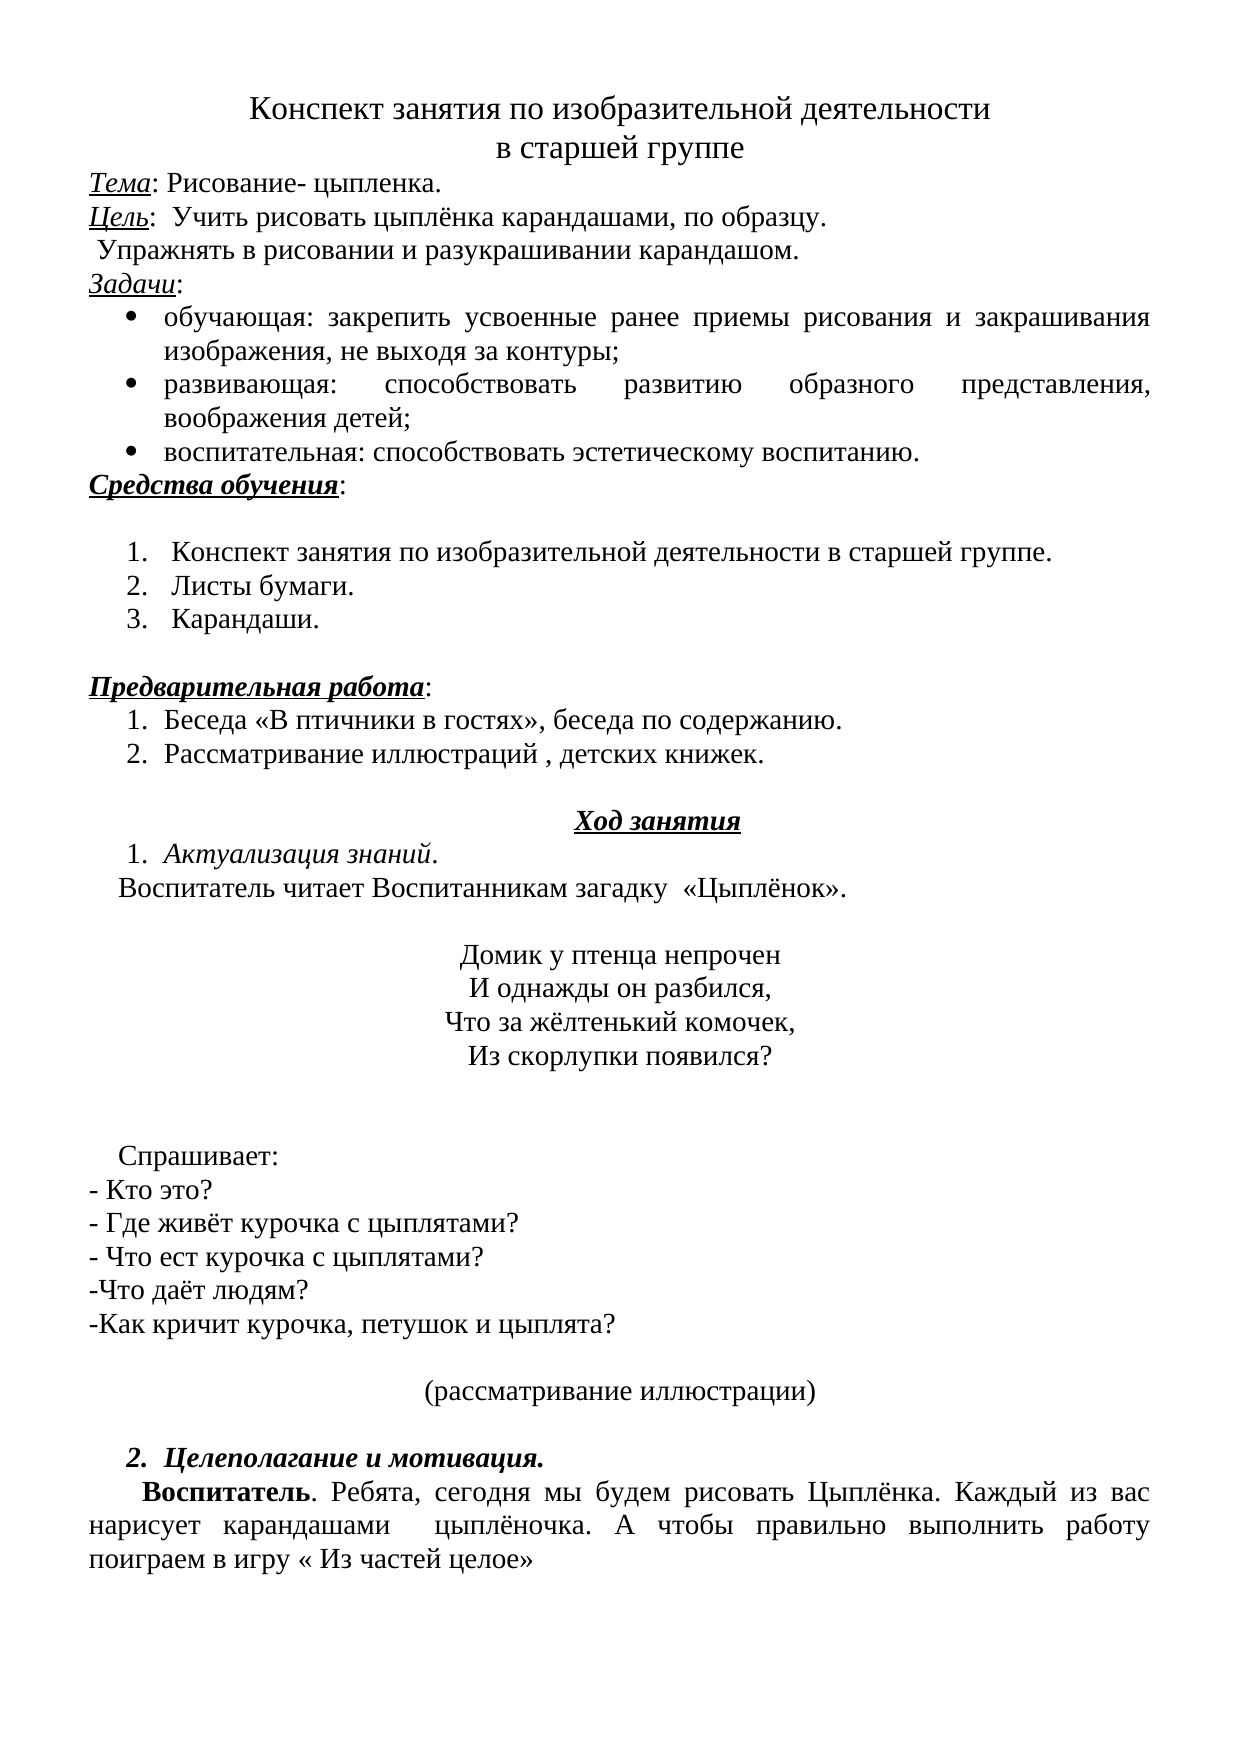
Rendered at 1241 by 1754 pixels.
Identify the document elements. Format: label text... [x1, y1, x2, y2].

list Ход занятия [164, 803, 1152, 836]
text Упражнять в рисовании и разукрашивании карандашом. [89, 232, 1152, 266]
list Беседа «В птичники в гостях», беседа по содержанию. [126, 702, 1152, 736]
text Средства обучения: [89, 467, 1152, 501]
text Предварительная работа: [89, 669, 1152, 702]
text Воспитатель. Ребята, сегодня мы будем рисовать Цыплёнка. Каждый из вас нарисует карандашами цыплёночка. А чтобы правильно выполнить работу поиграем в игру « Из частей целое» [89, 1474, 1152, 1574]
list Карандаши. [126, 602, 1152, 635]
text Домик у птенца непрочен [89, 937, 1152, 971]
text Воспитатель читает Воспитанникам загадку «Цыплёнок». [89, 870, 1152, 903]
text (рассматривание иллюстрации) [89, 1373, 1152, 1407]
text - Где живёт курочка с цыплятами? [89, 1205, 1152, 1239]
list Актуализация знаний. [126, 836, 1152, 870]
list Целеполагание и мотивация. [126, 1440, 1152, 1474]
text -Что даёт людям? [89, 1272, 1152, 1306]
text Из скорлупки появился? [89, 1038, 1152, 1071]
text Что за жёлтенький комочек, [89, 1004, 1152, 1038]
list развивающая: способствовать развитию образного представления, воображения детей; [126, 367, 1152, 434]
text Цель: Учить рисовать цыплёнка карандашами, по образцу. [89, 199, 1152, 232]
text Конспект занятия по изобразительной деятельности [89, 89, 1152, 127]
text И однажды он разбился, [89, 971, 1152, 1004]
text - Что ест курочка с цыплятами? [89, 1239, 1152, 1272]
list Листы бумаги. [126, 568, 1152, 602]
text Задачи: [89, 266, 1152, 299]
text -Как кричит курочка, петушок и цыплята? [89, 1306, 1152, 1339]
list воспитательная: способствовать эстетическому воспитанию. [126, 434, 1152, 467]
text - Кто это? [89, 1172, 1152, 1205]
text в старшей группе [89, 127, 1152, 165]
text Тема: Рисование- цыпленка. [89, 165, 1152, 199]
list Рассматривание иллюстраций , детских книжек. [126, 736, 1152, 769]
list Конспект занятия по изобразительной деятельности в старшей группе. [126, 534, 1152, 568]
list обучающая: закрепить усвоенные ранее приемы рисования и закрашивания изображения, не выходя за контуры; [126, 299, 1152, 367]
text Спрашивает: [89, 1138, 1152, 1172]
